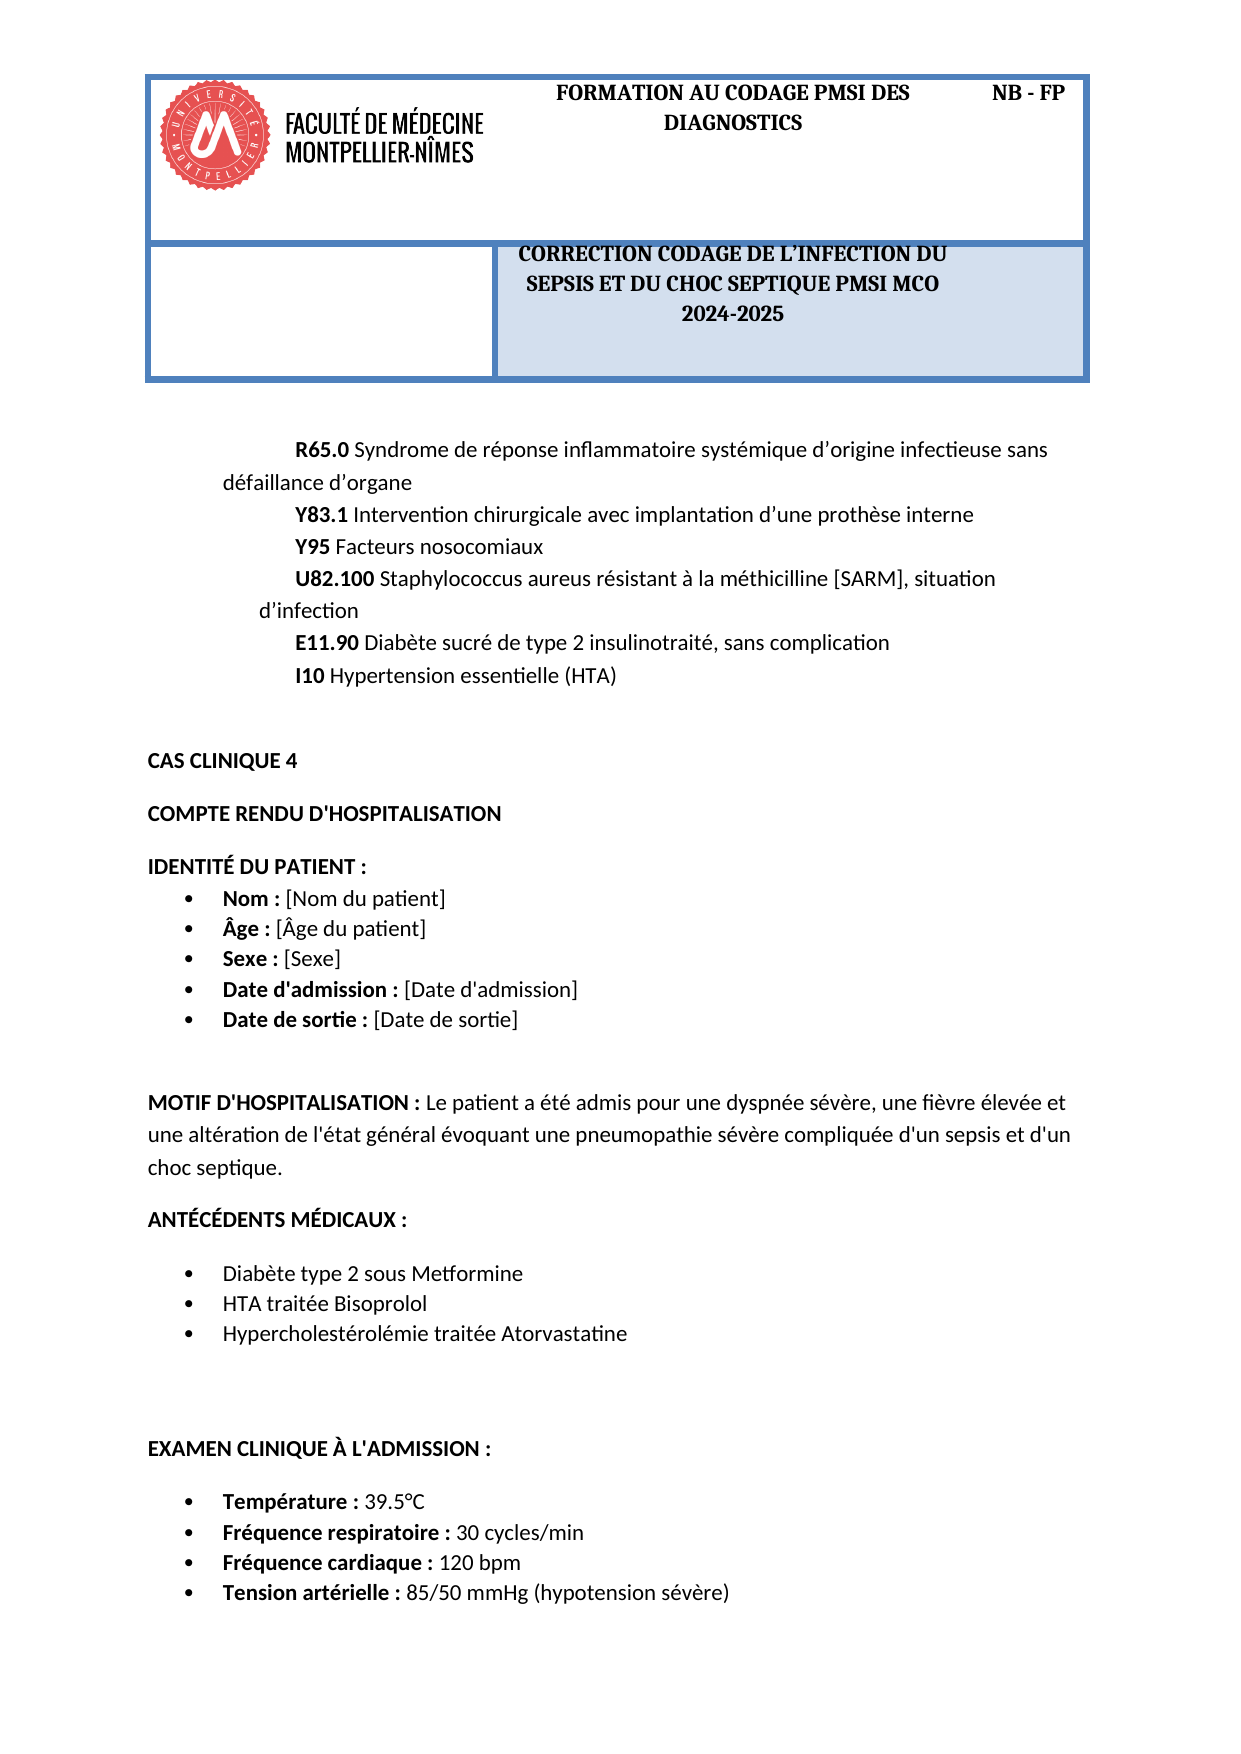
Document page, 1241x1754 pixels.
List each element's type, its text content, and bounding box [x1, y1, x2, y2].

text I10 Hypertension essentielle (HTA) [259, 661, 1093, 689]
text Y83.1 Intervention chirurgicale avec implantation d’une prothèse interne [223, 500, 1093, 528]
list HTA traitée Bisoprolol [185, 1289, 1093, 1317]
list Âge : [Âge du patient] [185, 914, 1093, 942]
list Fréquence cardiaque : 120 bpm [185, 1548, 1093, 1576]
list Température : 39.5°C [185, 1487, 1093, 1516]
text CAS CLINIQUE 4 [148, 746, 1093, 774]
text COMPTE RENDU D'HOSPITALISATION [148, 799, 1093, 827]
text ANTÉCÉDENTS MÉDICAUX : [148, 1206, 1093, 1234]
list Date de sortie : [Date de sortie] [185, 1005, 1093, 1033]
list Tension artérielle : 85/50 mmHg (hypotension sévère) [185, 1578, 1093, 1606]
picture [159, 80, 484, 191]
text Y95 Facteurs nosocomiaux [223, 532, 1093, 560]
list Fréquence respiratoire : 30 cycles/min [185, 1518, 1093, 1546]
list Hypercholestérolémie traitée Atorvastatine [185, 1319, 1093, 1347]
text IDENTITÉ DU PATIENT : [148, 852, 1093, 880]
list Diabète type 2 sous Metformine [185, 1259, 1093, 1287]
list Sexe : [Sexe] [185, 944, 1093, 973]
list Date d'admission : [Date d'admission] [185, 975, 1093, 1003]
text E11.90 Diabète sucré de type 2 insulinotraité, sans complication [223, 628, 1093, 657]
list Nom : [Nom du patient] [185, 884, 1093, 912]
text EXAMEN CLINIQUE À L'ADMISSION : [148, 1434, 1093, 1462]
text MOTIF D'HOSPITALISATION : Le patient a été admis pour une dyspnée sévère, une fièvre élevée et une altération de l'état général évoquant une pneumopathie sévère compliquée d'un sepsis et d'un choc septique. [148, 1088, 1093, 1181]
text U82.100 Staphylococcus aureus résistant à la méthicilline [SARM], situation d’infection [259, 564, 1093, 624]
text R65.0 Syndrome de réponse inflammatoire systémique d’origine infectieuse sans défaillance d’organe [223, 435, 1093, 496]
